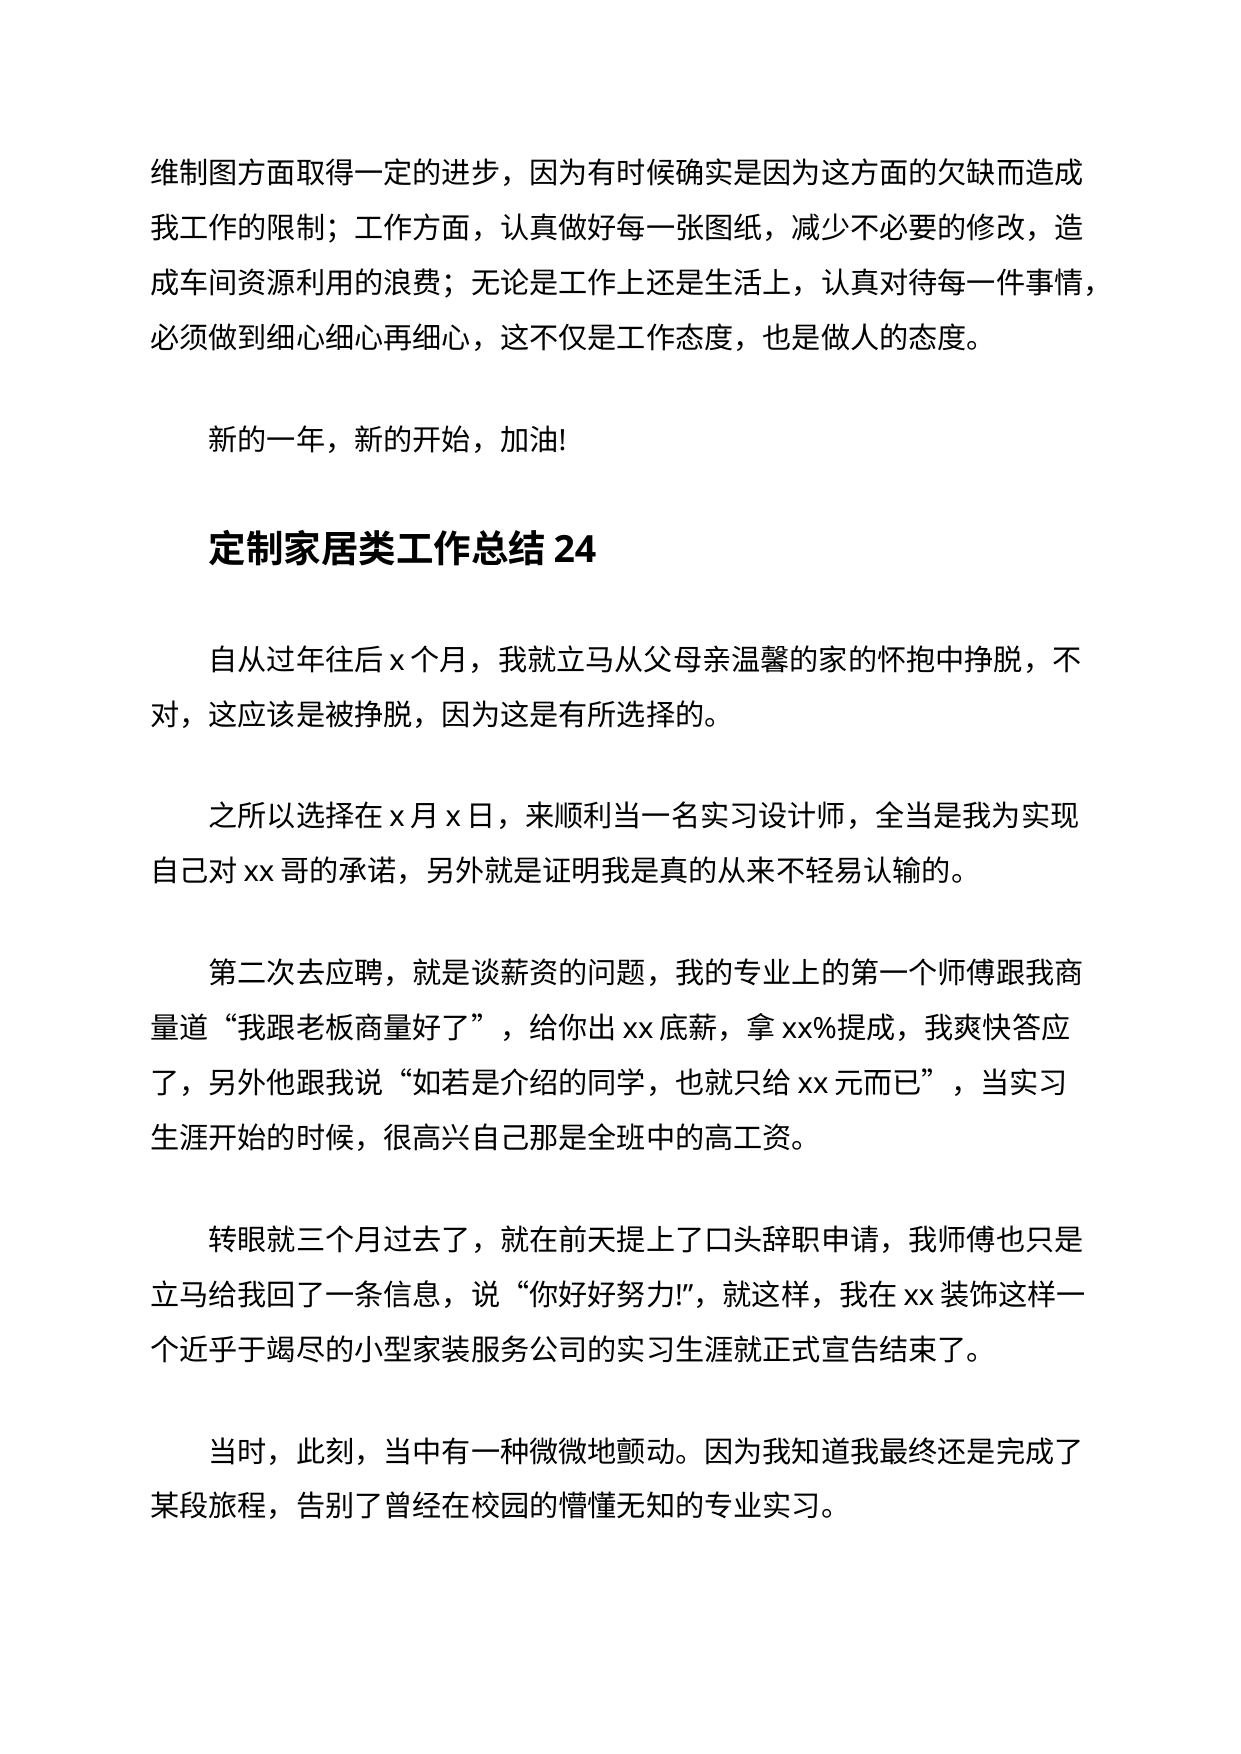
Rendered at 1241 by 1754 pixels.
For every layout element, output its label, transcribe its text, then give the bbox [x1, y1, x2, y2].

text 转眼就三个月过去了，就在前天提上了口头辞职申请，我师傅也只是立马给我回了一条信息，说“你好好努力!”，就这样，我在xx装饰这样一个近乎于竭尽的小型家装服务公司的实习生涯就正式宣告结束了。 [150, 1216, 1090, 1369]
text 第二次去应聘，就是谈薪资的问题，我的专业上的第一个师傅跟我商量道“我跟老板商量好了”，给你出xx底薪，拿xx%提成，我爽快答应了，另外他跟我说“如若是介绍的同学，也就只给xx元而已”，当实习生涯开始的时候，很高兴自己那是全班中的高工资。 [150, 950, 1090, 1157]
text 之所以选择在x月x日，来顺利当一名实习设计师，全当是我为实现自己对xx哥的承诺，另外就是证明我是真的从来不轻易认输的。 [150, 793, 1090, 890]
text 当时，此刻，当中有一种微微地颤动。因为我知道我最终还是完成了某段旅程，告别了曾经在校园的懵懂无知的专业实习。 [150, 1428, 1090, 1525]
text 定制家居类工作总结24 [150, 518, 1090, 573]
text 自从过年往后x个月，我就立马从父母亲温馨的家的怀抱中挣脱，不对，这应该是被挣脱，因为这是有所选择的。 [150, 636, 1090, 733]
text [150, 150, 1090, 357]
text 新的一年，新的开始，加油! [150, 416, 1090, 459]
